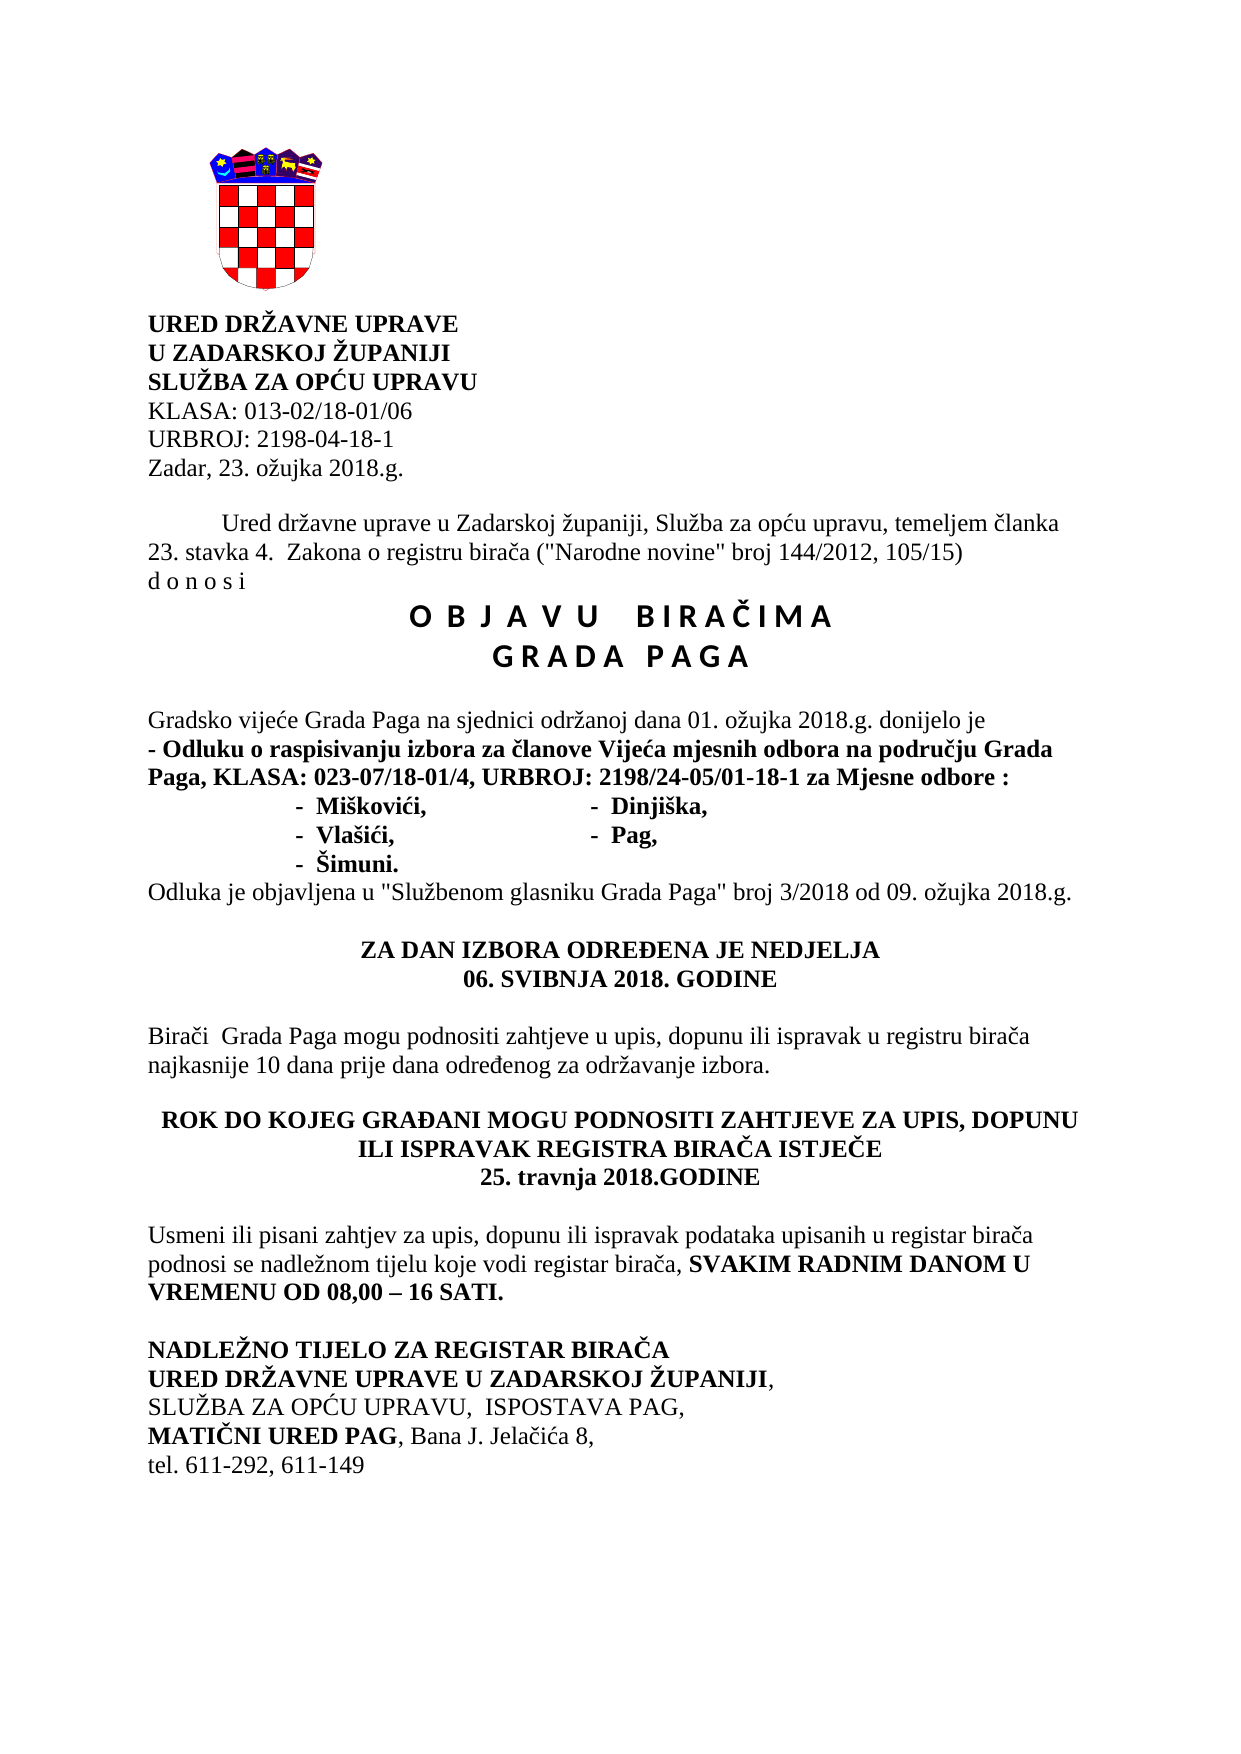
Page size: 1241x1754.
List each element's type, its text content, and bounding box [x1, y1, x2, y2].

text Ured državne uprave u Zadarskoj županiji, Služba za opću upravu, temeljem članka 23. stavka 4. Zakona o registru birača ("Narodne novine" broj 144/2012, 105/15) [148, 508, 1093, 566]
text - Šimuni. [221, 849, 1093, 877]
text ROK DO KOJEG GRAĐANI MOGU PODNOSITI ZAHTJEVE ZA UPIS, DOPUNU [148, 1105, 1093, 1134]
text ILI ISPRAVAK REGISTRA BIRAČA ISTJEČE [148, 1134, 1093, 1162]
text d o n o s i [148, 566, 1093, 595]
text 25. travnja 2018.GODINE [148, 1162, 1093, 1191]
text U ZADARSKOJ ŽUPANIJI [148, 338, 1093, 367]
text SLUŽBA ZA OPĆU UPRAVU, ISPOSTAVA PAG, [148, 1392, 1093, 1421]
text tel. 611-292, 611-149 [148, 1450, 1093, 1479]
text URED DRŽAVNE UPRAVE U ZADARSKOJ ŽUPANIJI, [148, 1364, 1093, 1392]
text Odluka je objavljena u "Službenom glasniku Grada Paga" broj 3/2018 od 09. ožujka 2018.g. [148, 877, 1093, 906]
text G R A D A P A G A [148, 635, 1093, 676]
text - Miškovići, - Dinjiška, [221, 791, 1093, 820]
text Zadar, 23. ožujka 2018.g. [148, 453, 1093, 482]
text KLASA: 013-02/18-01/06 [148, 396, 1093, 424]
text URBROJ: 2198-04-18-1 [148, 424, 1093, 453]
text URED DRŽAVNE UPRAVE [148, 309, 1093, 338]
text NADLEŽNO TIJELO ZA REGISTAR BIRAČA [148, 1335, 1093, 1364]
text ZA DAN IZBORA ODREĐENA JE NEDJELJA [148, 935, 1093, 964]
text - Odluku o raspisivanju izbora za članove Vijeća mjesnih odbora na području Grada Paga, KLASA: 023-07/18-01/4, URBROJ: 2198/24-05/01-18-1 za Mjesne odbore : [148, 734, 1093, 791]
text Gradsko vijeće Grada Paga na sjednici održanoj dana 01. ožujka 2018.g. donijelo je [148, 705, 1093, 734]
text Usmeni ili pisani zahtjev za upis, dopunu ili ispravak podataka upisanih u registar birača podnosi se nadležnom tijelu koje vodi registar birača, SVAKIM RADNIM DANOM U VREMENU OD 08,00 – 16 SATI. [148, 1220, 1093, 1306]
text MATIČNI URED PAG, Bana J. Jelačića 8, [148, 1421, 1093, 1450]
text 06. SVIBNJA 2018. GODINE [148, 964, 1093, 992]
text SLUŽBA ZA OPĆU UPRAVU [148, 367, 1093, 396]
text Birači Grada Paga mogu podnositi zahtjeve u upis, dopunu ili ispravak u registru birača najkasnije 10 dana prije dana određenog za održavanje izbora. [148, 1021, 1093, 1079]
text O B J A V U B I R A Č I M A [148, 595, 1093, 635]
text - Vlašići, - Pag, [221, 820, 1093, 849]
